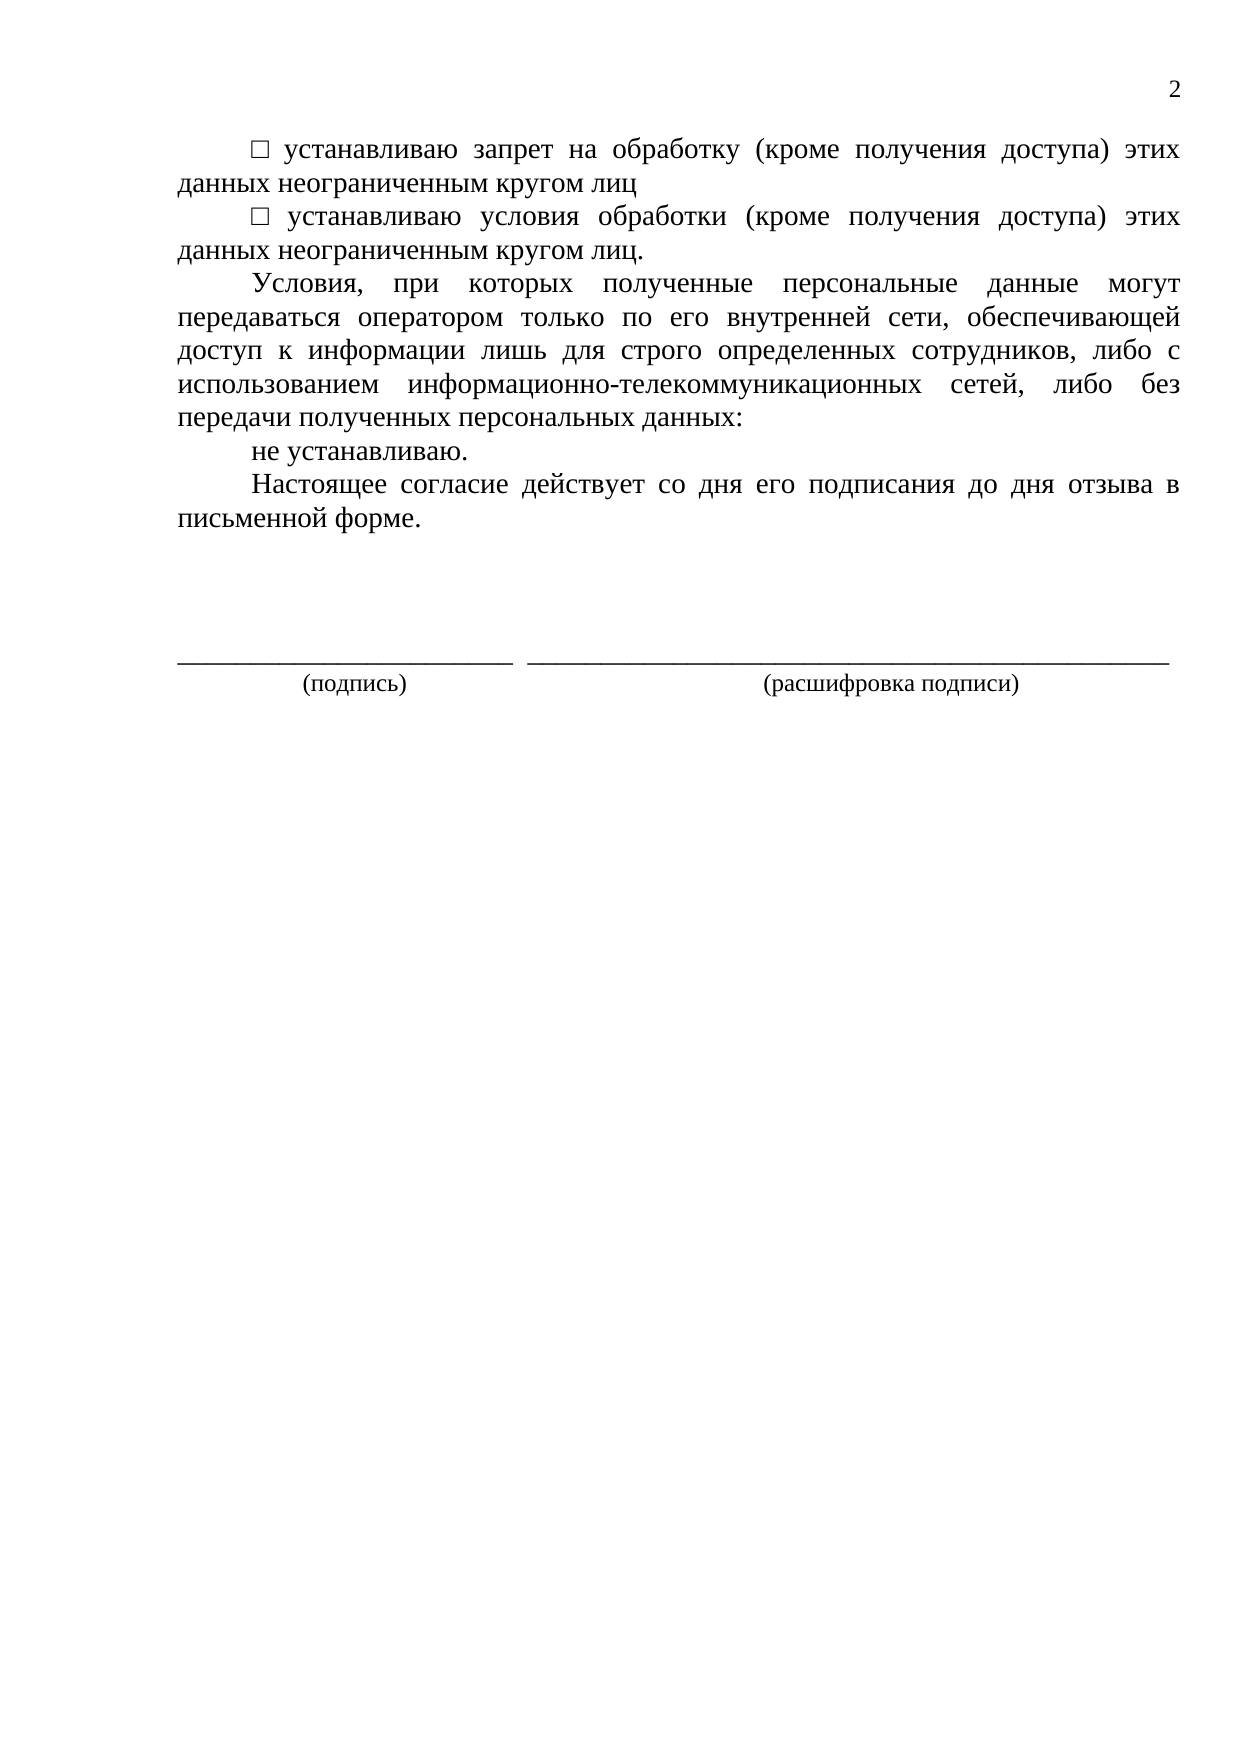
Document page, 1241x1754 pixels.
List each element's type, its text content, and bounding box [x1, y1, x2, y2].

text Условия, при которых полученные персональные данные могут передаваться оператором только по его внутренней сети, обеспечивающей доступ к информации лишь для строго определенных сотрудников, либо с использованием информационно-телекоммуникационных сетей, либо без передачи полученных персональных данных: [177, 265, 1181, 433]
text Настоящее согласие действует со дня его подписания до дня отзыва в письменной форме. [177, 467, 1181, 534]
text (подпись) (расшифровка подписи) [177, 668, 1181, 697]
text не устанавливаю. [177, 433, 1181, 467]
text _______________________ ____________________________________________ [177, 634, 1181, 668]
text □ устанавливаю запрет на обработку (кроме получения доступа) этих данных неограниченным кругом лиц [177, 131, 1181, 198]
text □ устанавливаю условия обработки (кроме получения доступа) этих данных неограниченным кругом лиц. [177, 198, 1181, 265]
